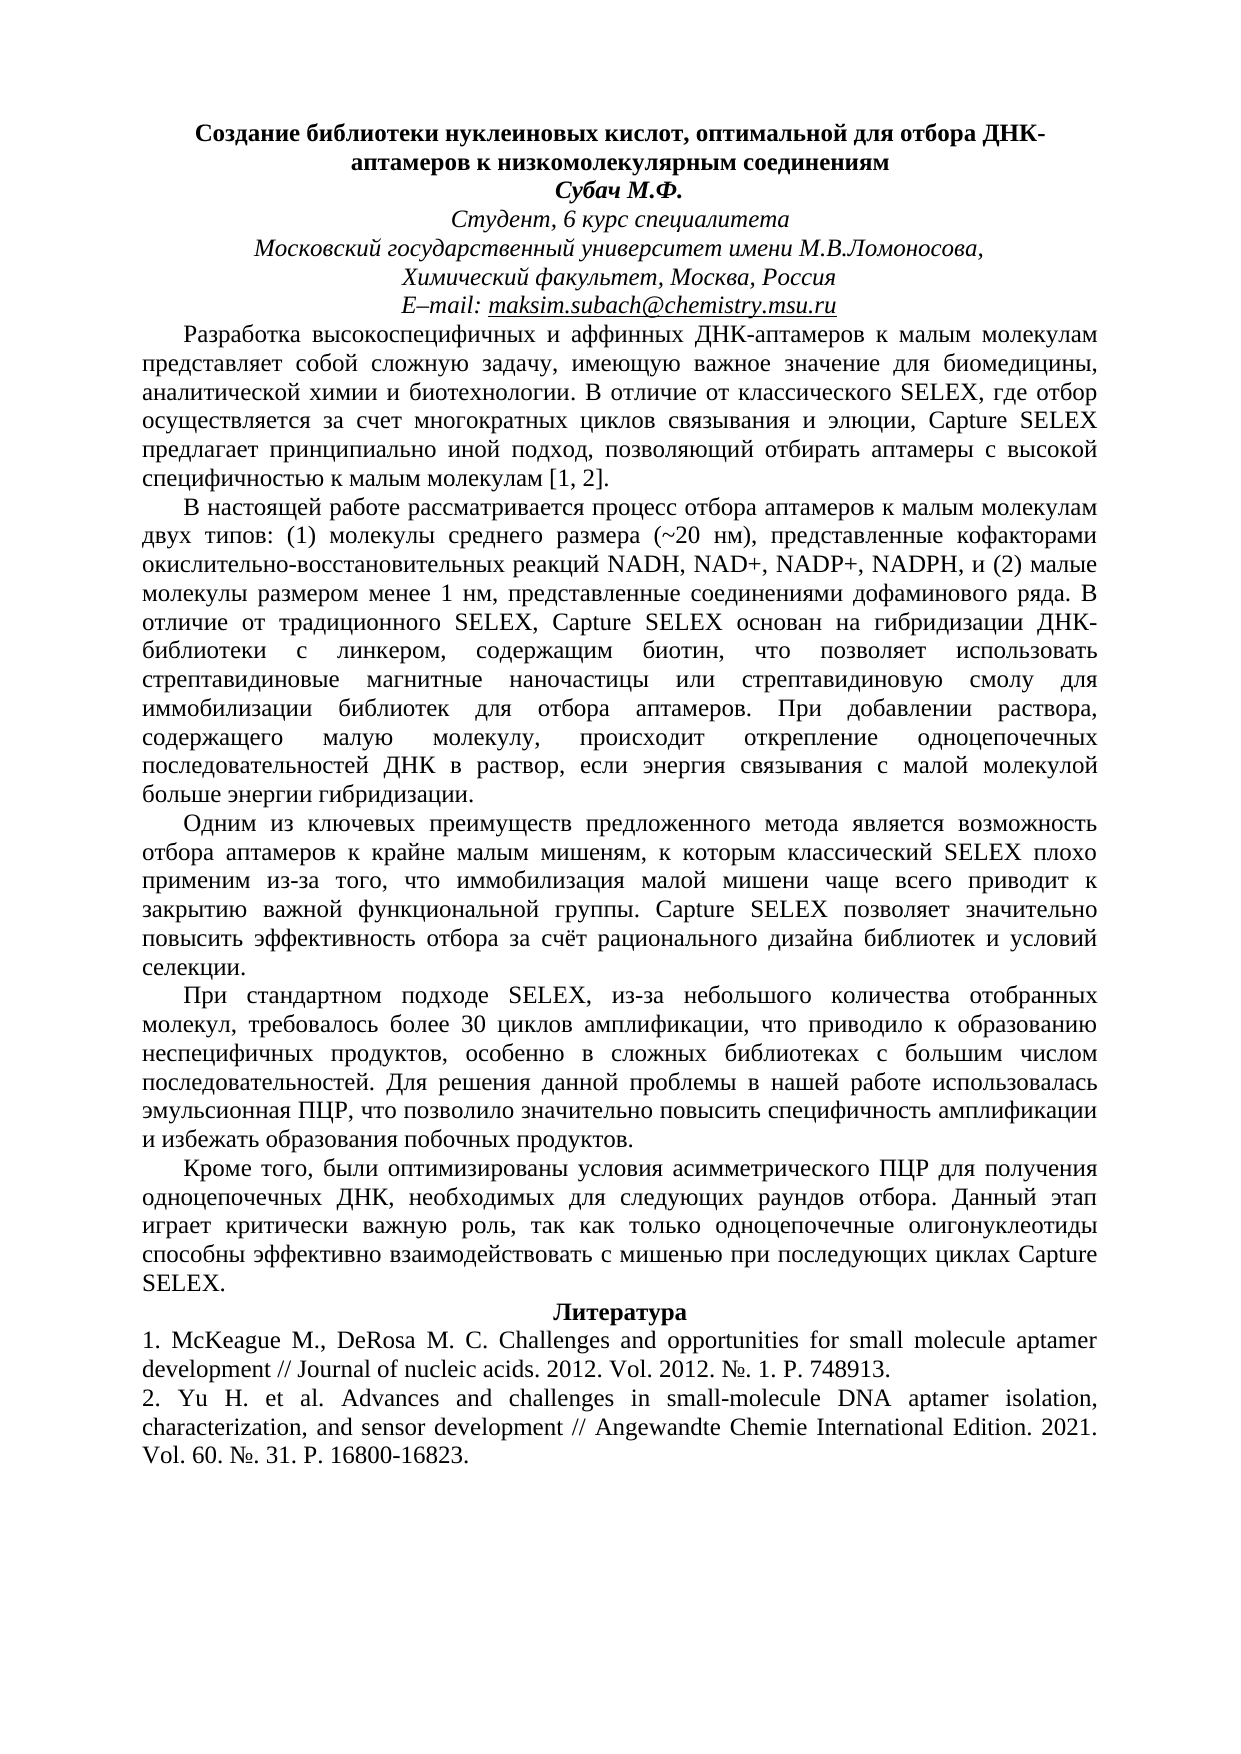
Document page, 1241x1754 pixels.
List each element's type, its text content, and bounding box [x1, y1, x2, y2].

text Одним из ключевых преимуществ предложенного метода является возможность отбора аптамеров к крайне малым мишеням, к которым классический SELEX плохо применим из-за того, что иммобилизация малой мишени чаще всего приводит к закрытию важной функциональной группы. Capture SELEX позволяет значительно повысить эффективность отбора за счёт рационального дизайна библиотек и условий селекции. [142, 808, 1098, 981]
text Субач М.Ф. [142, 176, 1098, 204]
text В настоящей работе рассматривается процесс отбора аптамеров к малым молекулам двух типов: (1) молекулы среднего размера (~20 нм), представленные кофакторами окислительно-восстановительных реакций NADH, NAD+, NADP+, NADPH, и (2) малые молекулы размером менее 1 нм, представленные соединениями дофаминового ряда. В отличие от традиционного SELEX, Capture SELEX основан на гибридизации ДНК-библиотеки с линкером, содержащим биотин, что позволяет использовать стрептавидиновые магнитные наночастицы или стрептавидиновую смолу для иммобилизации библиотек для отбора аптамеров. При добавлении раствора, содержащего малую молекулу, происходит открепление одноцепочечных последовательностей ДНК в раствор, если энергия связывания с малой молекулой больше энергии гибридизации. [142, 492, 1098, 808]
text Создание библиотеки нуклеиновых кислот, оптимальной для отбора ДНК-аптамеров к низкомолекулярным соединениям [142, 118, 1098, 176]
text Московский государственный университет имени М.В.Ломоносова, [142, 233, 1098, 262]
text 1. McKeague M., DeRosa M. C. Challenges and opportunities for small molecule aptamer development // Journal of nucleic acids. 2012. Vol. 2012. №. 1. P. 748913. [142, 1326, 1098, 1383]
text E–mail: maksim.subach@chemistry.msu.ru [142, 291, 1098, 319]
text Литература [142, 1297, 1098, 1326]
text Химический факультет, Москва, Россия [142, 262, 1098, 291]
text 2. Yu H. et al. Advances and challenges in small‐molecule DNA aptamer isolation, characterization, and sensor development // Angewandte Chemie International Edition. 2021. Vol. 60. №. 31. P. 16800-16823. [142, 1383, 1098, 1469]
text Разработка высокоспецифичных и аффинных ДНК-аптамеров к малым молекулам представляет собой сложную задачу, имеющую важное значение для биомедицины, аналитической химии и биотехнологии. В отличие от классического SELEX, где отбор осуществляется за счет многократных циклов связывания и элюции, Capture SELEX предлагает принципиально иной подход, позволяющий отбирать аптамеры с высокой специфичностью к малым молекулам [1, 2]. [142, 319, 1098, 492]
text Кроме того, были оптимизированы условия асимметрического ПЦР для получения одноцепочечных ДНК, необходимых для следующих раундов отбора. Данный этап играет критически важную роль, так как только одноцепочечные олигонуклеотиды способны эффективно взаимодействовать с мишенью при последующих циклах Capture SELEX. [142, 1153, 1098, 1297]
text При стандартном подходе SELEX, из-за небольшого количества отобранных молекул, требовалось более 30 циклов амплификации, что приводило к образованию неспецифичных продуктов, особенно в сложных библиотеках с большим числом последовательностей. Для решения данной проблемы в нашей работе использовалась эмульсионная ПЦР, что позволило значительно повысить специфичность амплификации и избежать образования побочных продуктов. [142, 981, 1098, 1153]
text Студент, 6 курс специалитета [142, 204, 1098, 233]
